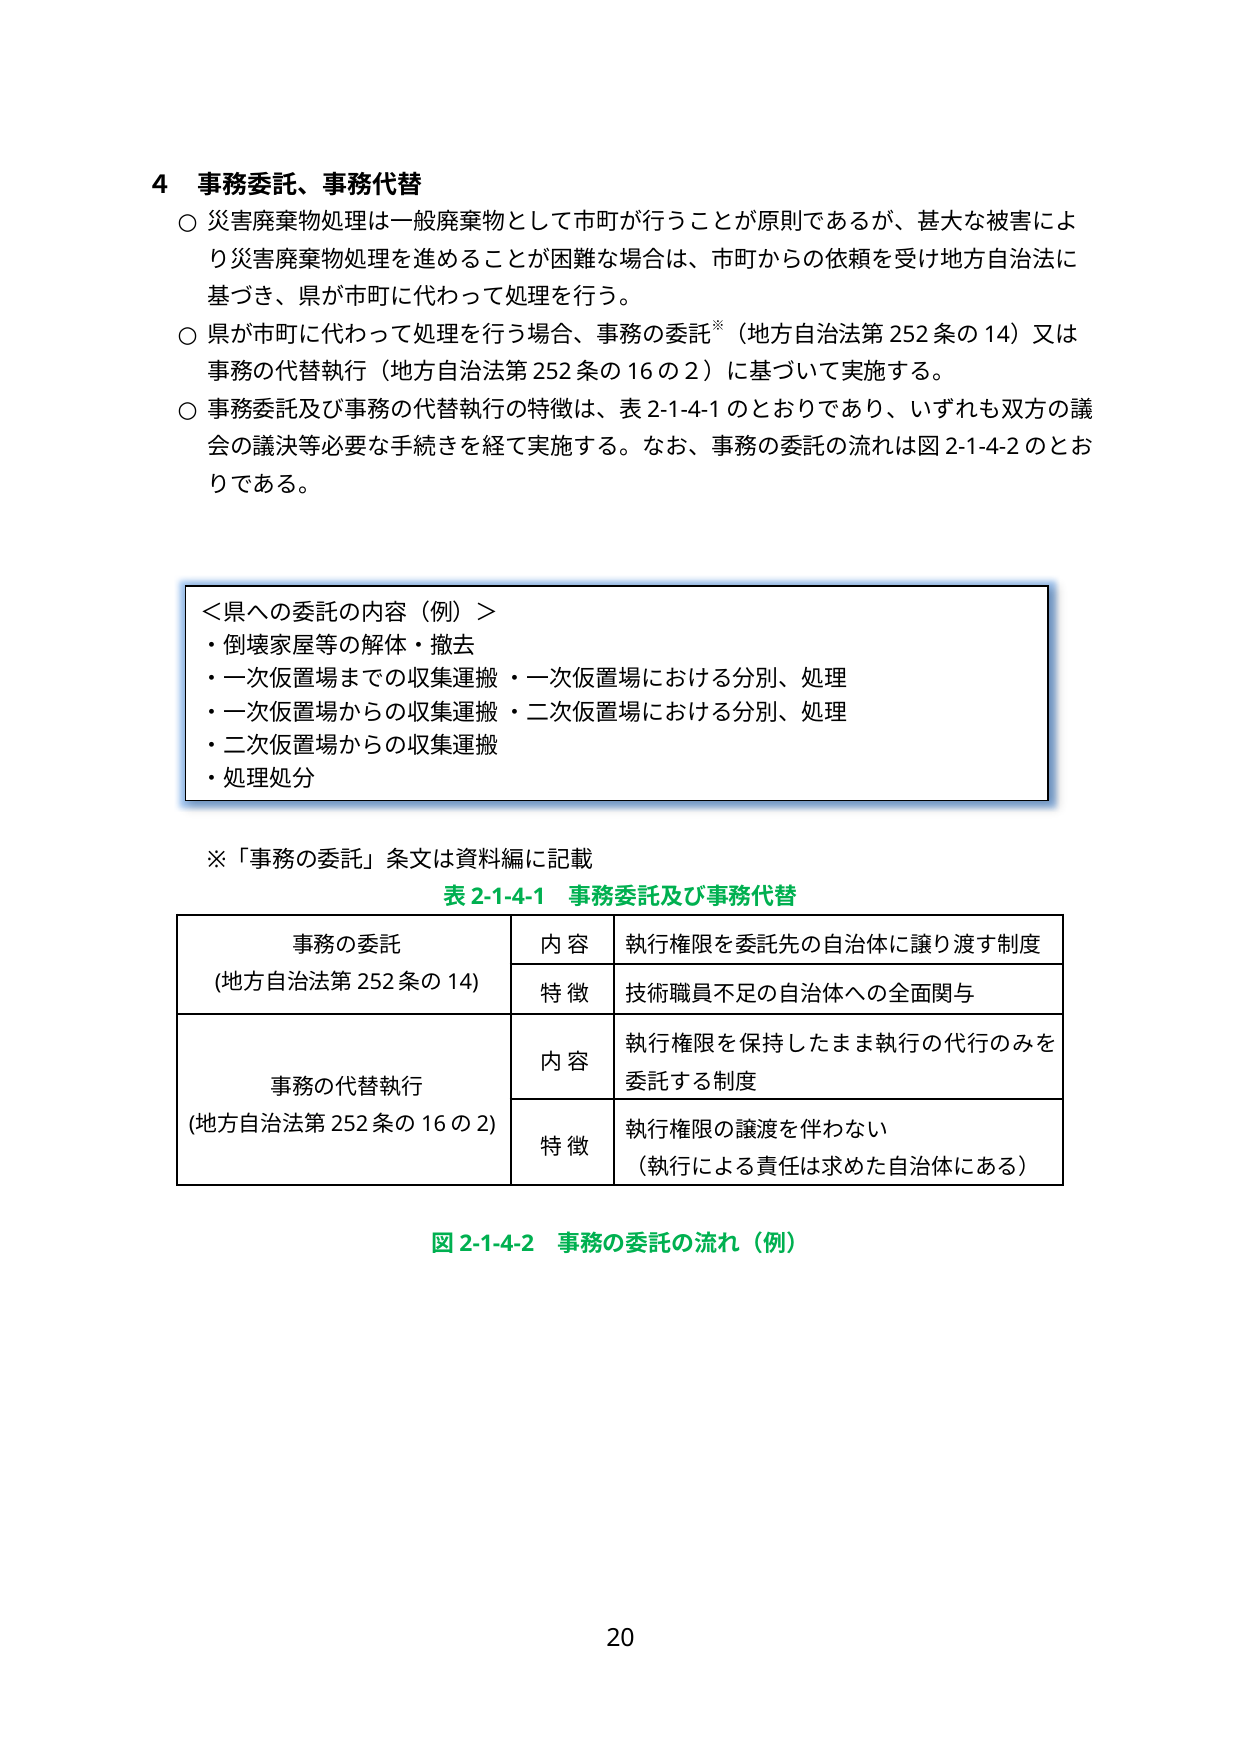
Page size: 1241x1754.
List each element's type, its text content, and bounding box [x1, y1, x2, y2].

table_cell 執行権限を保持したまま執行の代行のみを委託する制度 [615, 1015, 1062, 1098]
table_header 事務の委託 (地方自治法第252条の14) [178, 916, 510, 1013]
table_cell 事務の代替執行 (地方自治法第252条の16の2) [178, 1015, 510, 1184]
table_header 執行権限を委託先の自治体に譲り渡す制度 [615, 916, 1062, 963]
subtitle ４ 事務委託、事務代替 [148, 163, 1093, 201]
list 災害廃棄物処理は一般廃棄物として市町が行うことが原則であるが、甚大な被害により災害廃棄物処理を進めることが困難な場合は、市町からの依頼を受け地方自治法に基づき、県が市町に代わって処理を行う。 [177, 201, 1093, 313]
table_header 内 容 [512, 916, 613, 963]
table_cell 技術職員不足の自治体への全面関与 [615, 965, 1062, 1013]
table_cell 特 徴 [512, 1100, 613, 1184]
list 県が市町に代わって処理を行う場合、事務の委託※（地方自治法第252条の14）又は事務の代替執行（地方自治法第252条の16の２）に基づいて実施する。 [177, 313, 1093, 388]
text ※「事務の委託」条文は資料編に記載 [207, 538, 1093, 876]
list 事務委託及び事務の代替執行の特徴は、表2-1-4-1のとおりであり、いずれも双方の議会の議決等必要な手続きを経て実施する。なお、事務の委託の流れは図2-1-4-2のとおりである。 [177, 388, 1093, 501]
table_cell 執行権限の譲渡を伴わない （執行による責任は求めた自治体にある） [615, 1100, 1062, 1184]
table_cell 特 徴 [512, 965, 613, 1013]
text 表2-1-4-1 事務委託及び事務代替 [148, 876, 1093, 913]
table_cell 内 容 [512, 1015, 613, 1098]
text 図2-1-4-2 事務の委託の流れ（例） [148, 1223, 1093, 1261]
